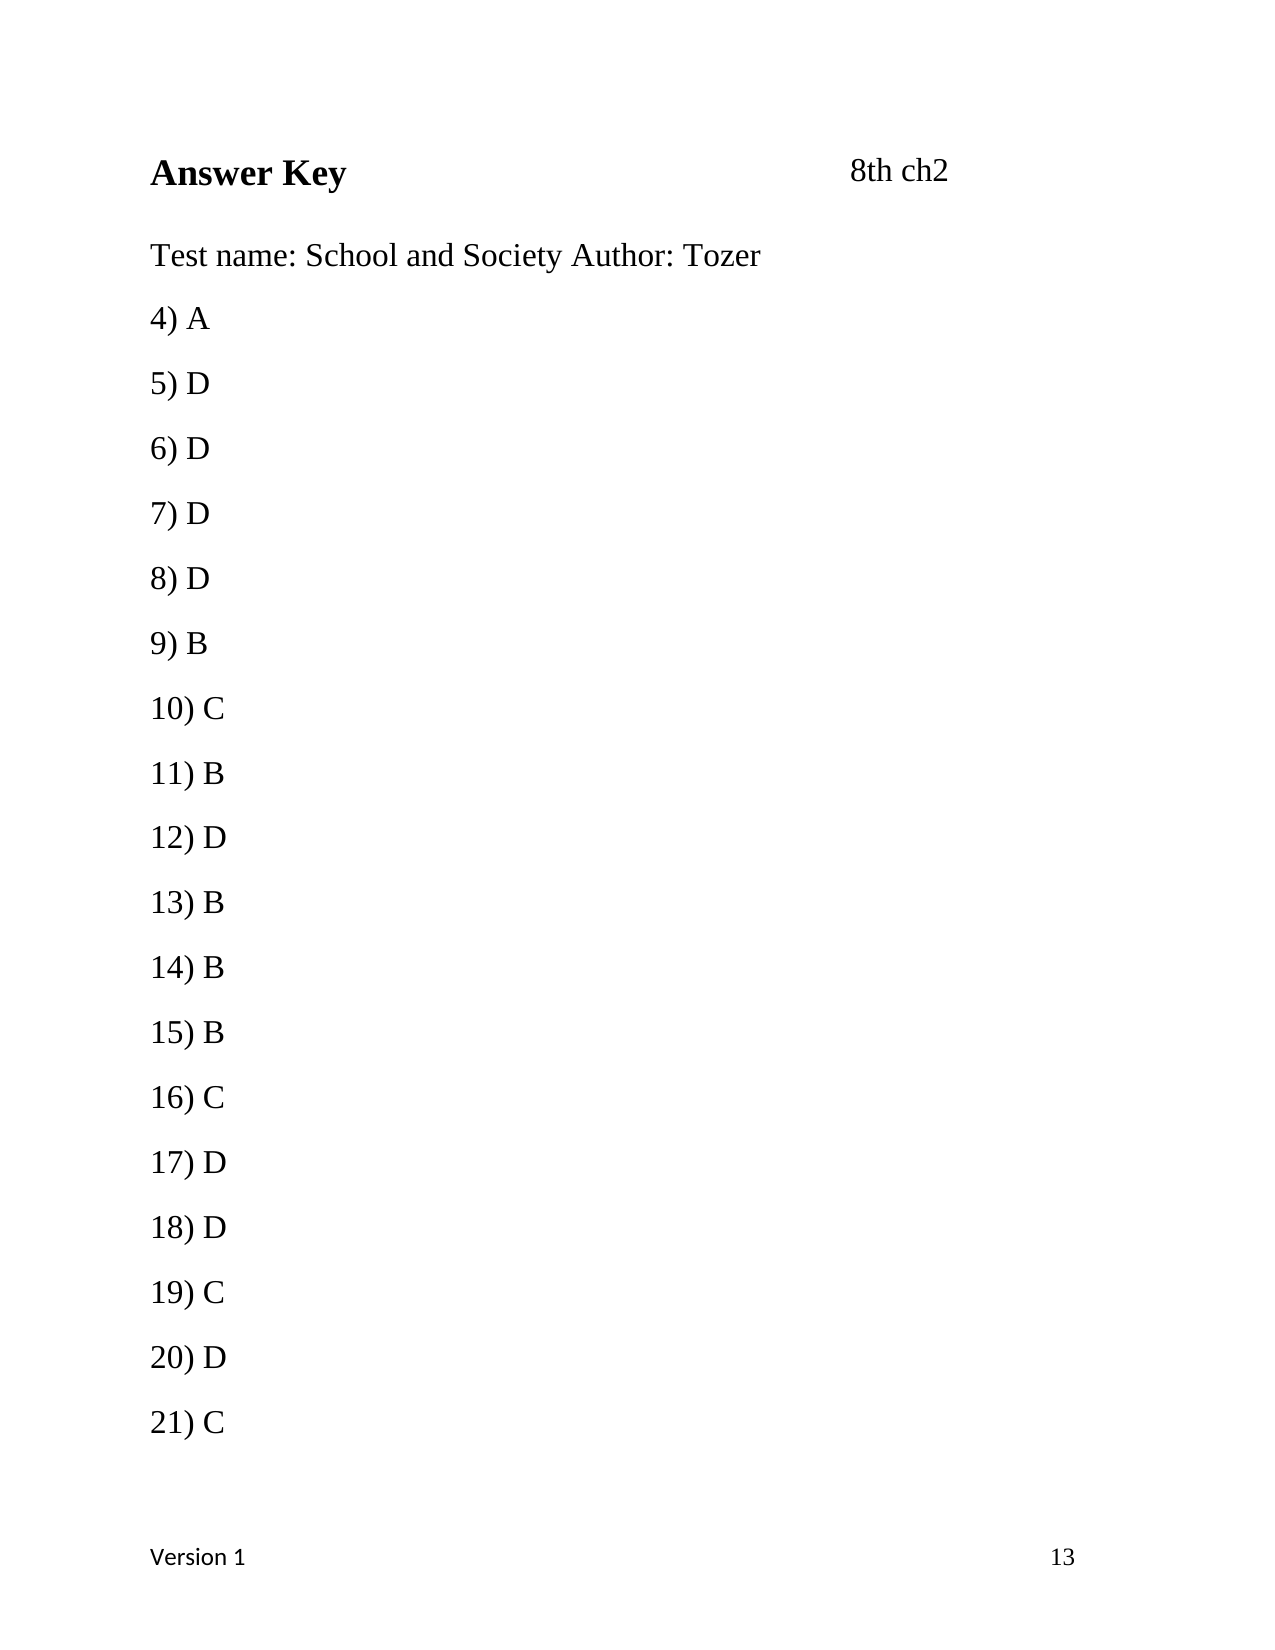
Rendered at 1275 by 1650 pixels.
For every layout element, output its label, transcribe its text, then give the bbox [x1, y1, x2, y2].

text 12) D [150, 818, 775, 856]
text 9) B [150, 623, 775, 661]
text Answer Key Test name: School and Society Author: Tozer 8th ch2 [150, 150, 775, 273]
text 8) D [150, 558, 775, 597]
text 20) D [150, 1337, 775, 1375]
text 19) C [150, 1272, 775, 1310]
text 14) B [150, 948, 775, 986]
text 7) D [150, 493, 775, 532]
text 5) D [150, 363, 775, 402]
text 11) B [150, 753, 775, 791]
text 10) C [150, 688, 775, 726]
text 17) D [150, 1142, 775, 1181]
text 15) B [150, 1012, 775, 1051]
text 13) B [150, 883, 775, 921]
text Answer Key Test name: School and Society Author: Tozer 8th ch2 [850, 150, 1125, 268]
text 18) D [150, 1207, 775, 1246]
text 6) D [150, 428, 775, 467]
text 21) C [150, 1402, 775, 1440]
text 4) A [150, 299, 775, 337]
text 16) C [150, 1077, 775, 1116]
